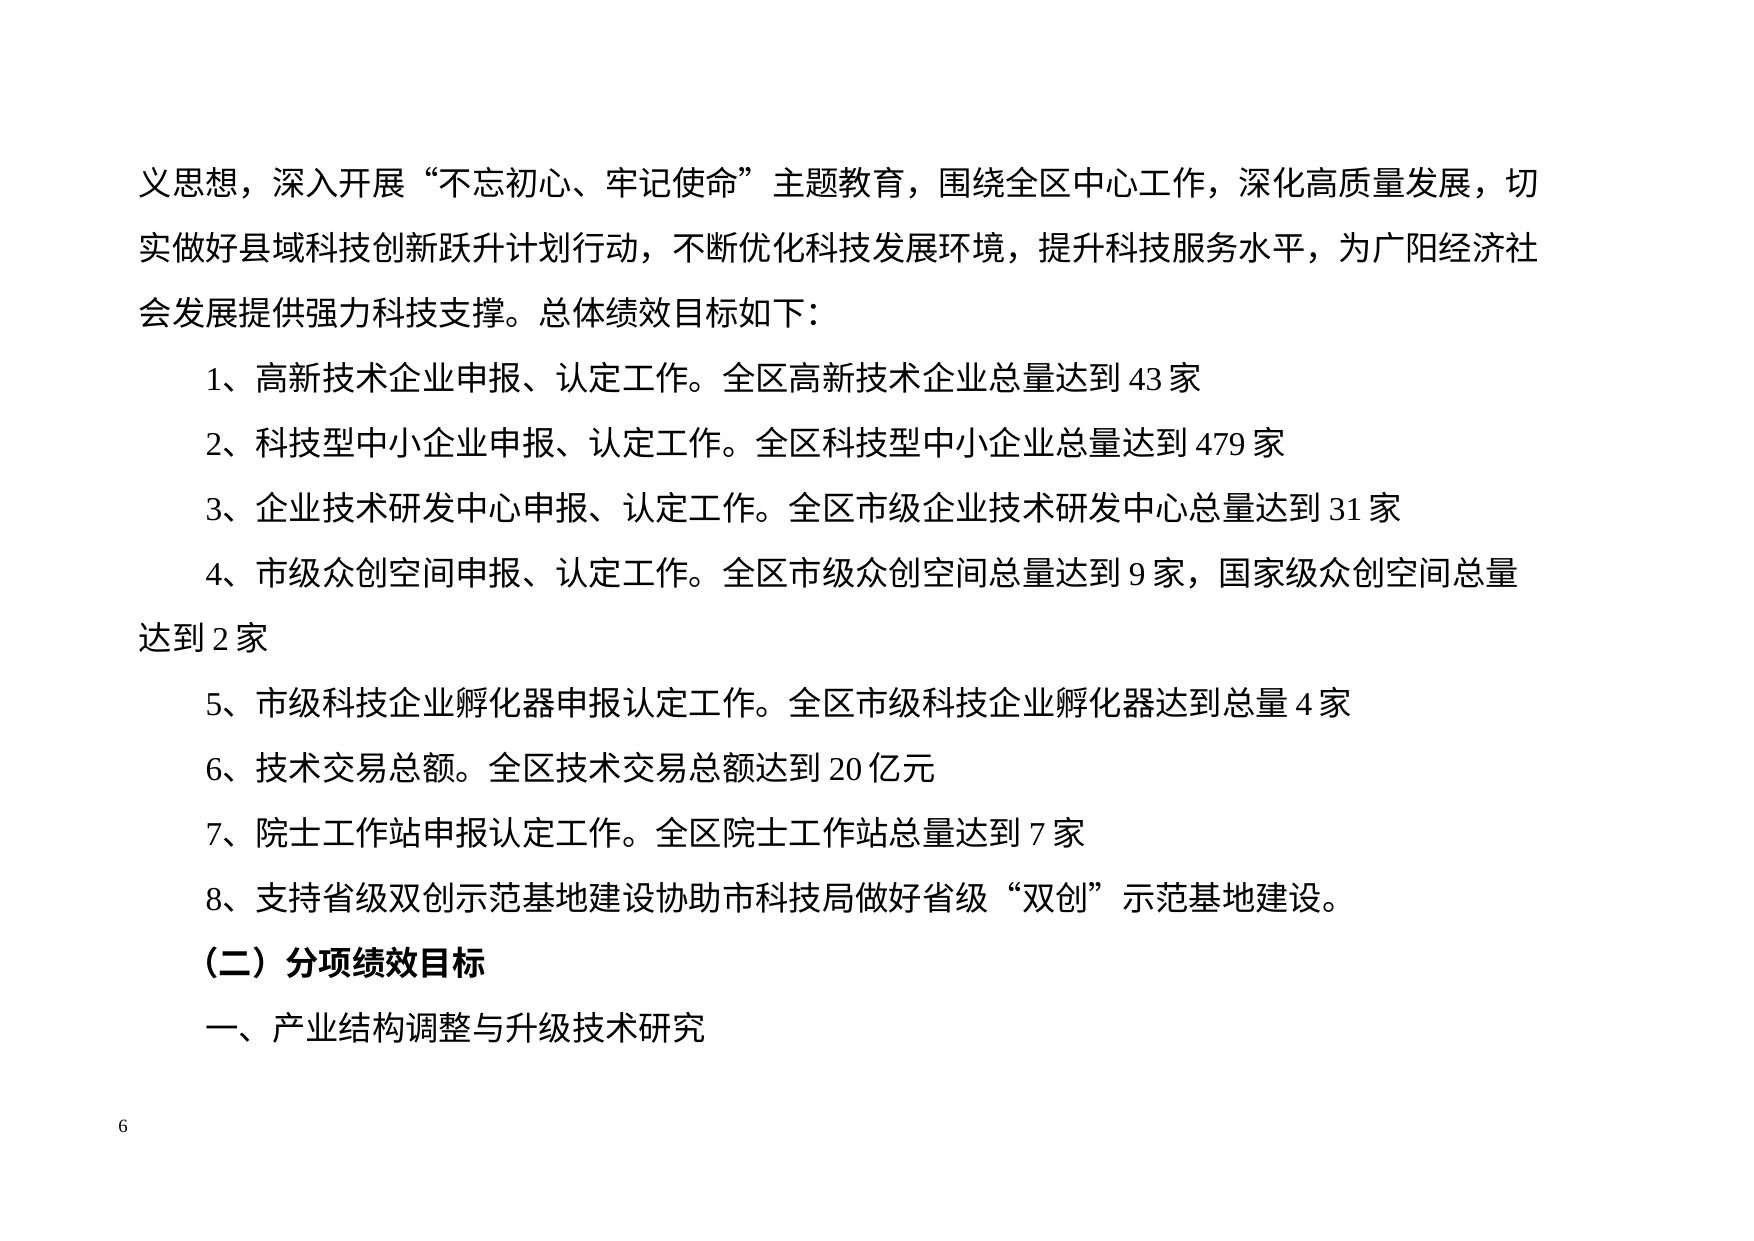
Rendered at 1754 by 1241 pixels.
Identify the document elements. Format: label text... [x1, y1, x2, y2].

text 5、市级科技企业孵化器申报认定工作。全区市级科技企业孵化器达到总量4家 [139, 669, 1547, 734]
text 2、科技型中小企业申报、认定工作。全区科技型中小企业总量达到479家 [139, 409, 1547, 474]
text 4、市级众创空间申报、认定工作。全区市级众创空间总量达到9家，国家级众创空间总量达到2家 [139, 539, 1547, 669]
text 3、企业技术研发中心申报、认定工作。全区市级企业技术研发中心总量达到31家 [139, 474, 1547, 539]
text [139, 149, 1547, 344]
text （二）分项绩效目标 [118, 929, 1547, 994]
text 8、支持省级双创示范基地建设协助市科技局做好省级“双创”示范基地建设。 [139, 864, 1547, 929]
text 6、技术交易总额。全区技术交易总额达到20亿元 [139, 734, 1547, 799]
text 7、院士工作站申报认定工作。全区院士工作站总量达到7家 [139, 799, 1547, 864]
text 1、高新技术企业申报、认定工作。全区高新技术企业总量达到43家 [139, 344, 1547, 409]
text 一、产业结构调整与升级技术研究 [139, 994, 1547, 1059]
